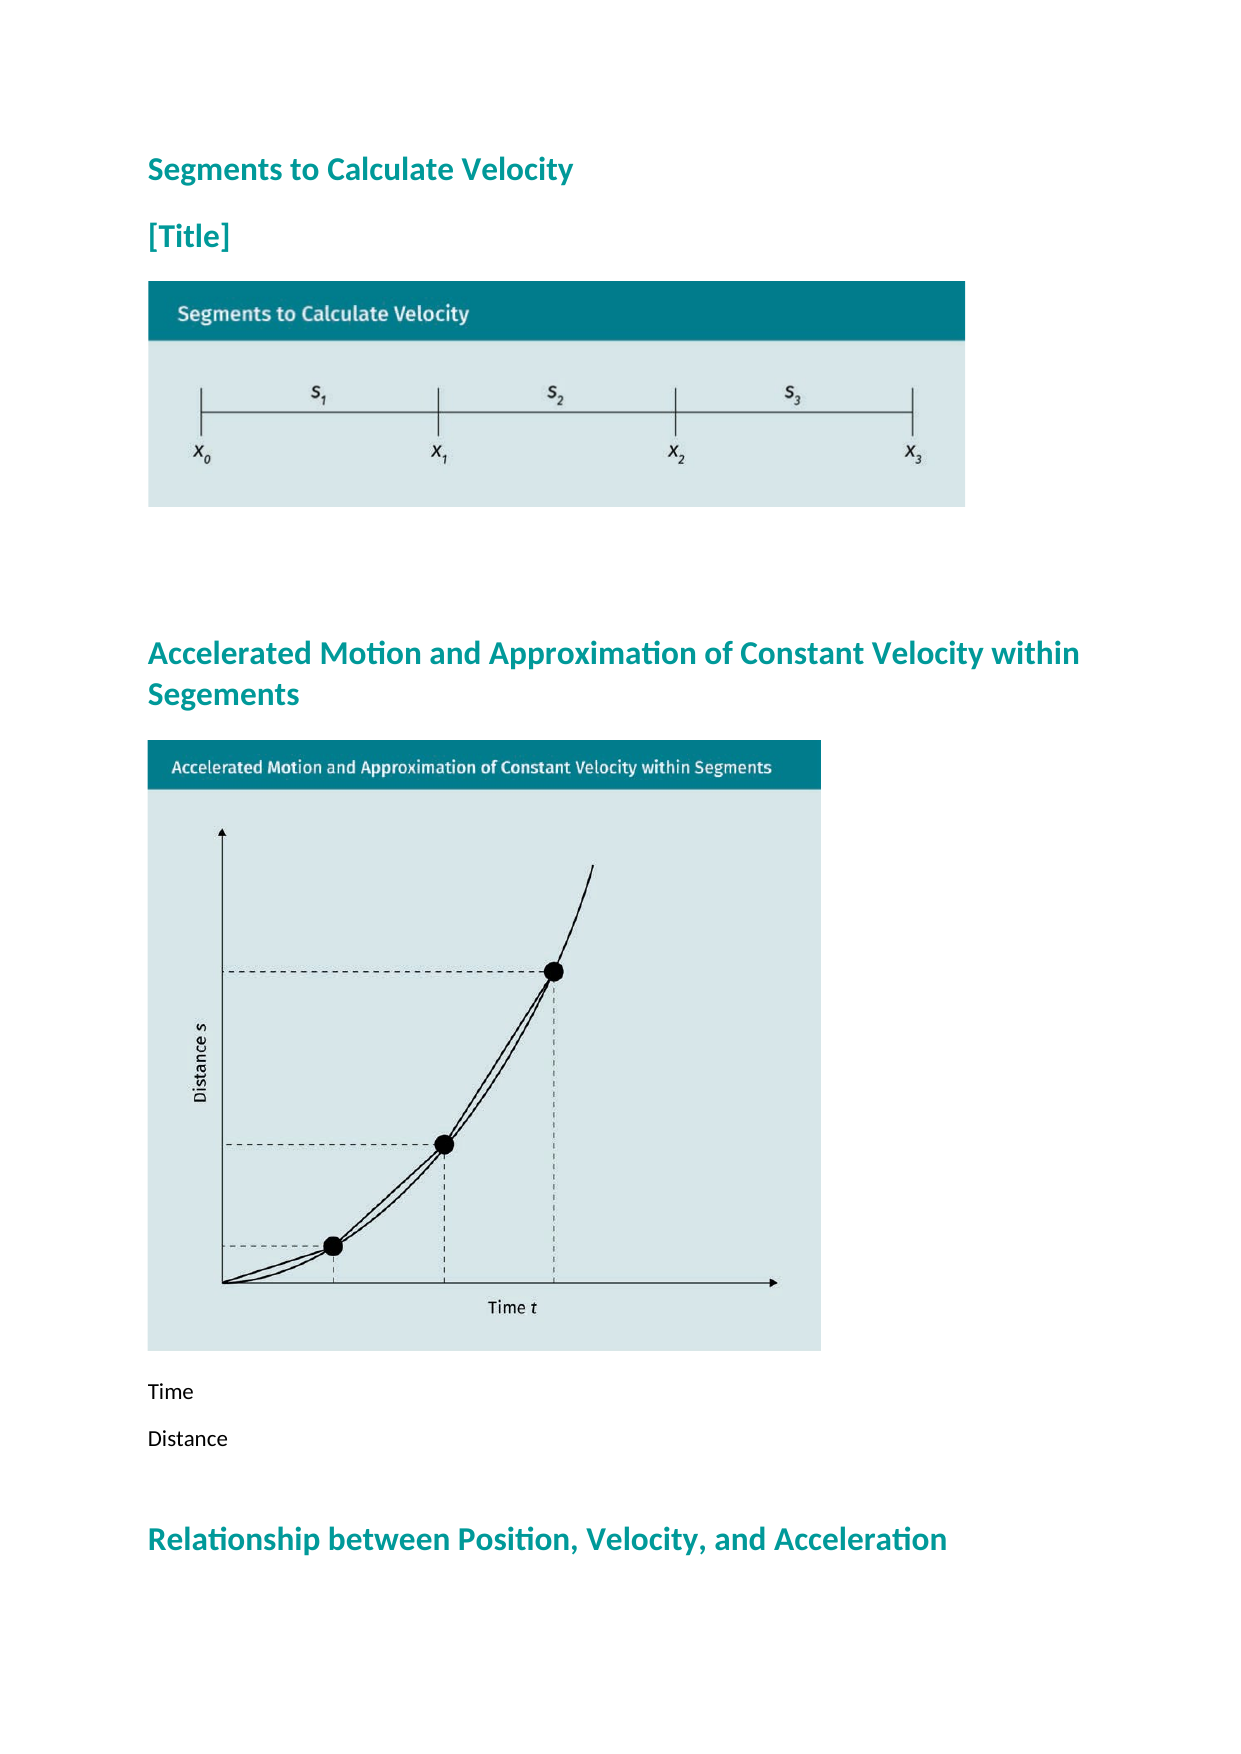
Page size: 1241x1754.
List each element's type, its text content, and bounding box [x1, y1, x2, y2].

text Relationship between Position, Velocity, and Acceleration [148, 1517, 1093, 1558]
picture [148, 281, 965, 507]
text Time [148, 1377, 1093, 1405]
text Accelerated Motion and Approximation of Constant Velocity within Segements [148, 632, 1093, 714]
text [Title] [148, 215, 1093, 256]
text Distance [148, 1424, 1093, 1452]
picture [147, 740, 821, 1351]
text Segments to Calculate Velocity [148, 148, 1093, 188]
